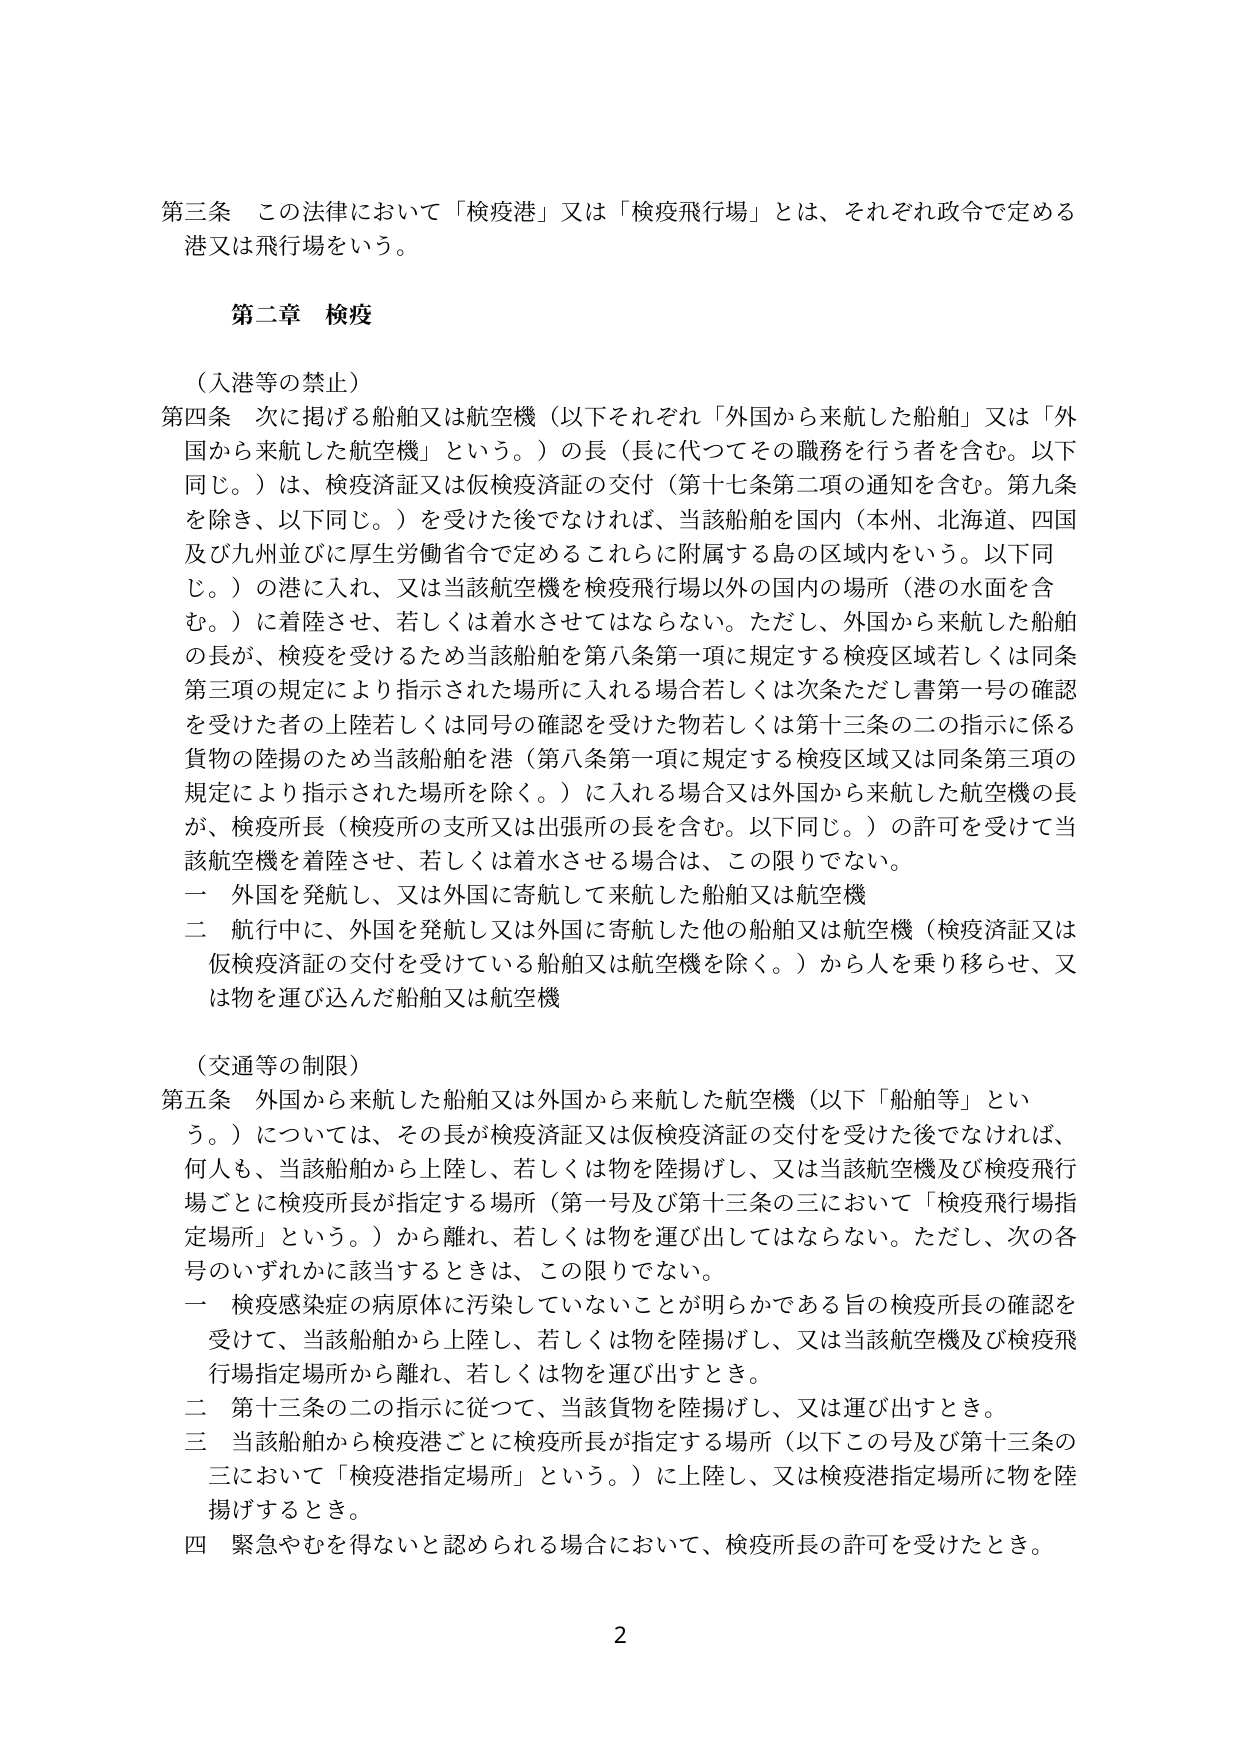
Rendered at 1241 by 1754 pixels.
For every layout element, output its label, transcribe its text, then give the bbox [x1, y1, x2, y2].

text 二 航行中に、外国を発航し又は外国に寄航した他の船舶又は航空機（検疫済証又は仮検疫済証の交付を受けている船舶又は航空機を除く。）から人を乗り移らせ、又は物を運び込んだ船舶又は航空機 [184, 911, 1079, 1014]
text 二 第十三条の二の指示に従つて、当該貨物を陸揚げし、又は運び出すとき。 [184, 1389, 1079, 1424]
text 一 検疫感染症の病原体に汚染していないことが明らかである旨の検疫所長の確認を受けて、当該船舶から上陸し、若しくは物を陸揚げし、又は当該航空機及び検疫飛行場指定場所から離れ、若しくは物を運び出すとき。 [184, 1287, 1079, 1389]
text 三 当該船舶から検疫港ごとに検疫所長が指定する場所（以下この号及び第十三条の三において「検疫港指定場所」という。）に上陸し、又は検疫港指定場所に物を陸揚げするとき。 [184, 1424, 1079, 1526]
text 第三条 この法律において「検疫港」又は「検疫飛行場」とは、それぞれ政令で定める港又は飛行場をいう。 [161, 194, 1079, 262]
text 第二章 検疫 [230, 296, 1079, 330]
text 一 外国を発航し、又は外国に寄航して来航した船舶又は航空機 [184, 877, 1079, 911]
text 第五条 外国から来航した船舶又は外国から来航した航空機（以下「船舶等」という。）については、その長が検疫済証又は仮検疫済証の交付を受けた後でなければ、何人も、当該船舶から上陸し、若しくは物を陸揚げし、又は当該航空機及び検疫飛行場ごとに検疫所長が指定する場所（第一号及び第十三条の三において「検疫飛行場指定場所」という。）から離れ、若しくは物を運び出してはならない。ただし、次の各号のいずれかに該当するときは、この限りでない。 [161, 1082, 1079, 1287]
text 四 緊急やむを得ないと認められる場合において、検疫所長の許可を受けたとき。 [184, 1526, 1079, 1560]
text 第四条 次に掲げる船舶又は航空機（以下それぞれ「外国から来航した船舶」又は「外国から来航した航空機」という。）の長（長に代つてその職務を行う者を含む。以下同じ。）は、検疫済証又は仮検疫済証の交付（第十七条第二項の通知を含む。第九条を除き、以下同じ。）を受けた後でなければ、当該船舶を国内（本州、北海道、四国及び九州並びに厚生労働省令で定めるこれらに附属する島の区域内をいう。以下同じ。）の港に入れ、又は当該航空機を検疫飛行場以外の国内の場所（港の水面を含む。）に着陸させ、若しくは着水させてはならない。ただし、外国から来航した船舶の長が、検疫を受けるため当該船舶を第八条第一項に規定する検疫区域若しくは同条第三項の規定により指示された場所に入れる場合若しくは次条ただし書第一号の確認を受けた者の上陸若しくは同号の確認を受けた物若しくは第十三条の二の指示に係る貨物の陸揚のため当該船舶を港（第八条第一項に規定する検疫区域又は同条第三項の規定により指示された場所を除く。）に入れる場合又は外国から来航した航空機の長が、検疫所長（検疫所の支所又は出張所の長を含む。以下同じ。）の許可を受けて当該航空機を着陸させ、若しくは着水させる場合は、この限りでない。 [161, 399, 1079, 877]
text （交通等の制限） [184, 1048, 1079, 1082]
text （入港等の禁止） [184, 364, 1079, 399]
